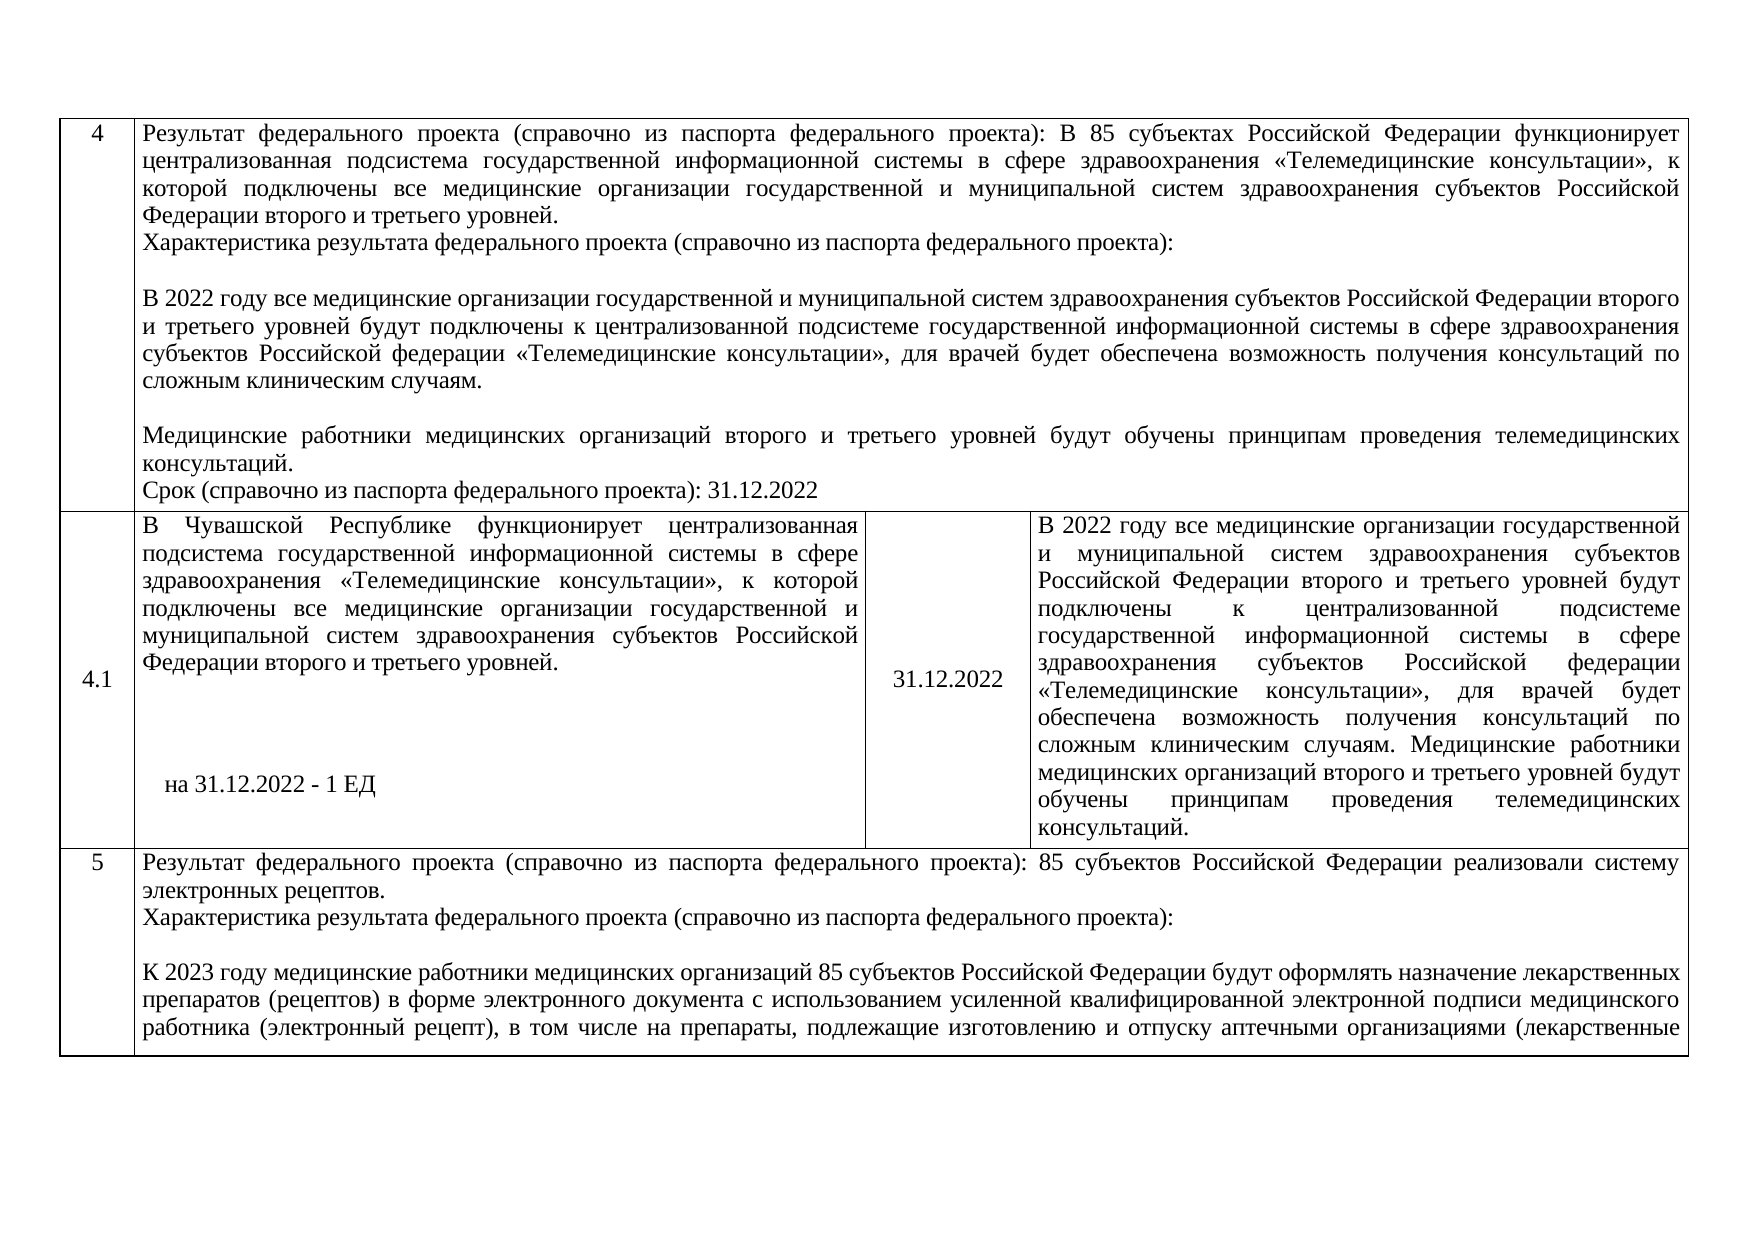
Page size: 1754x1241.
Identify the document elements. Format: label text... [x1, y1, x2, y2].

table_cell Результат федерального проекта (справочно из паспорта федерального проекта): В 85 субъектах Российской Федерации функционирует централизованная подсистема государственной информационной системы в сфере здравоохранения «Телемедицинские консультации», к которой подключены все медицинские организации государственной и муниципальной систем здравоохранения субъектов Российской Федерации второго и третьего уровней. Характеристика результата федерального проекта (справочно из паспорта федерального проекта): В 2022 году все медицинские организации государственной и муниципальной систем здравоохранения субъектов Российской Федерации второго и третьего уровней будут подключены к централизованной подсистеме государственной информационной системы в сфере здравоохранения субъектов Российской федерации «Телемедицинские консультации», для врачей будет обеспечена возможность получения консультаций по сложным клиническим случаям. Медицинские работники медицинских организаций второго и третьего уровней будут обучены принципам проведения телемедицинских консультаций. Срок (справочно из паспорта федерального проекта): 31.12.2022 [135, 119, 1688, 511]
table_cell 5 [61, 849, 134, 1055]
table_cell 4 [61, 119, 134, 511]
table_cell 4.1 [61, 512, 134, 848]
table_cell В Чувашской Республике функционирует централизованная подсистема государственной информационной системы в сфере здравоохранения «Телемедицинские консультации», к которой подключены все медицинские организации государственной и муниципальной систем здравоохранения субъектов Российской Федерации второго и третьего уровней. [135, 512, 865, 712]
table_cell на 31.12.2022 - 1 ЕД [135, 712, 865, 848]
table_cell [135, 849, 1688, 1055]
table_cell 31.12.2022 [866, 512, 1030, 848]
table_cell В 2022 году все медицинские организации государственной и муниципальной систем здравоохранения субъектов Российской Федерации второго и третьего уровней будут подключены к централизованной подсистеме государственной информационной системы в сфере здравоохранения субъектов Российской федерации «Телемедицинские консультации», для врачей будет обеспечена возможность получения консультаций по сложным клиническим случаям. Медицинские работники медицинских организаций второго и третьего уровней будут обучены принципам проведения телемедицинских консультаций. [1031, 512, 1688, 848]
